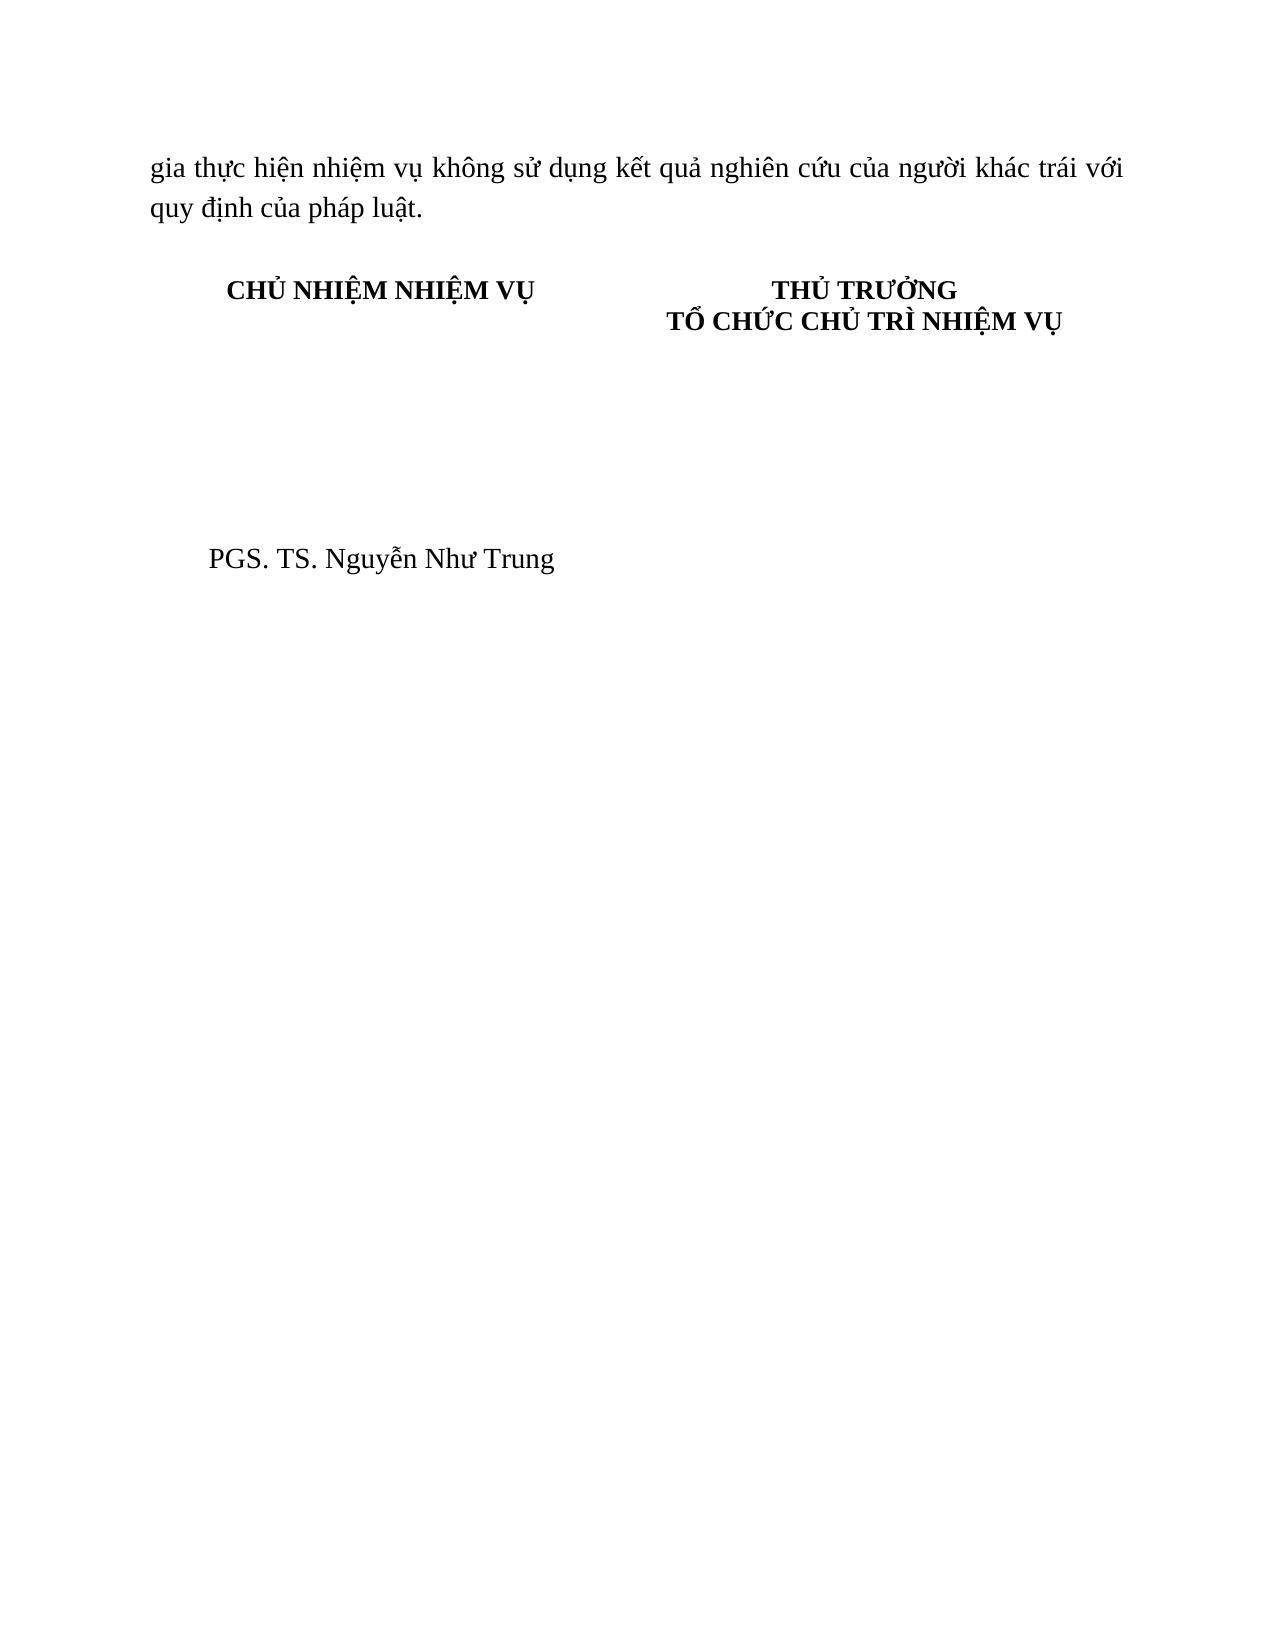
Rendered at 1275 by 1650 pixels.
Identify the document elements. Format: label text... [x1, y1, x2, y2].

table_header CHỦ NHIỆM NHIỆM VỤ [139, 274, 623, 370]
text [150, 150, 1125, 224]
table_header THỦ TRƯỞNG TỔ CHỨC CHỦ TRÌ NHIỆM VỤ [623, 274, 1106, 370]
text PGS. TS. Nguyễn Như Trung [150, 542, 1125, 575]
